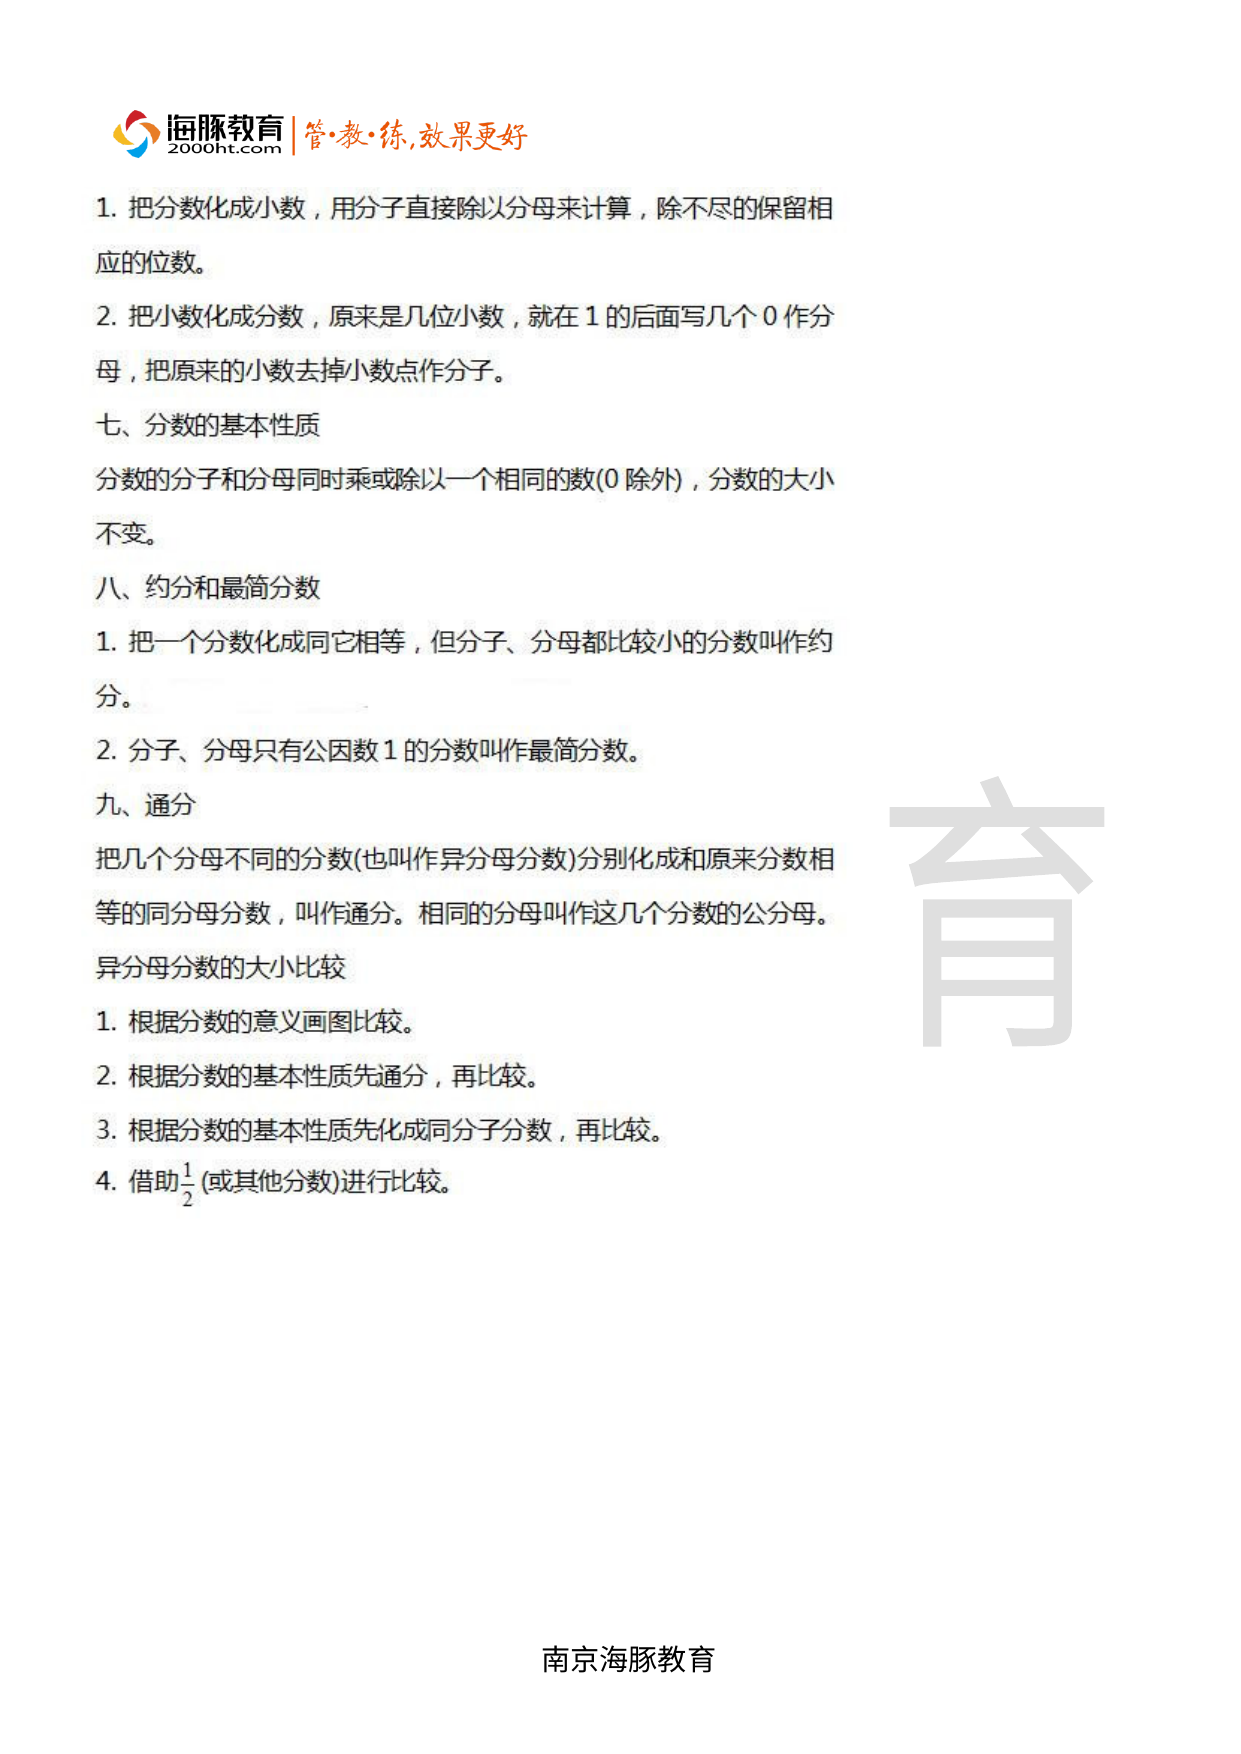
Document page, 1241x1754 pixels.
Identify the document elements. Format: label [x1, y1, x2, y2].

picture [81, 77, 562, 185]
picture [81, 187, 872, 1224]
